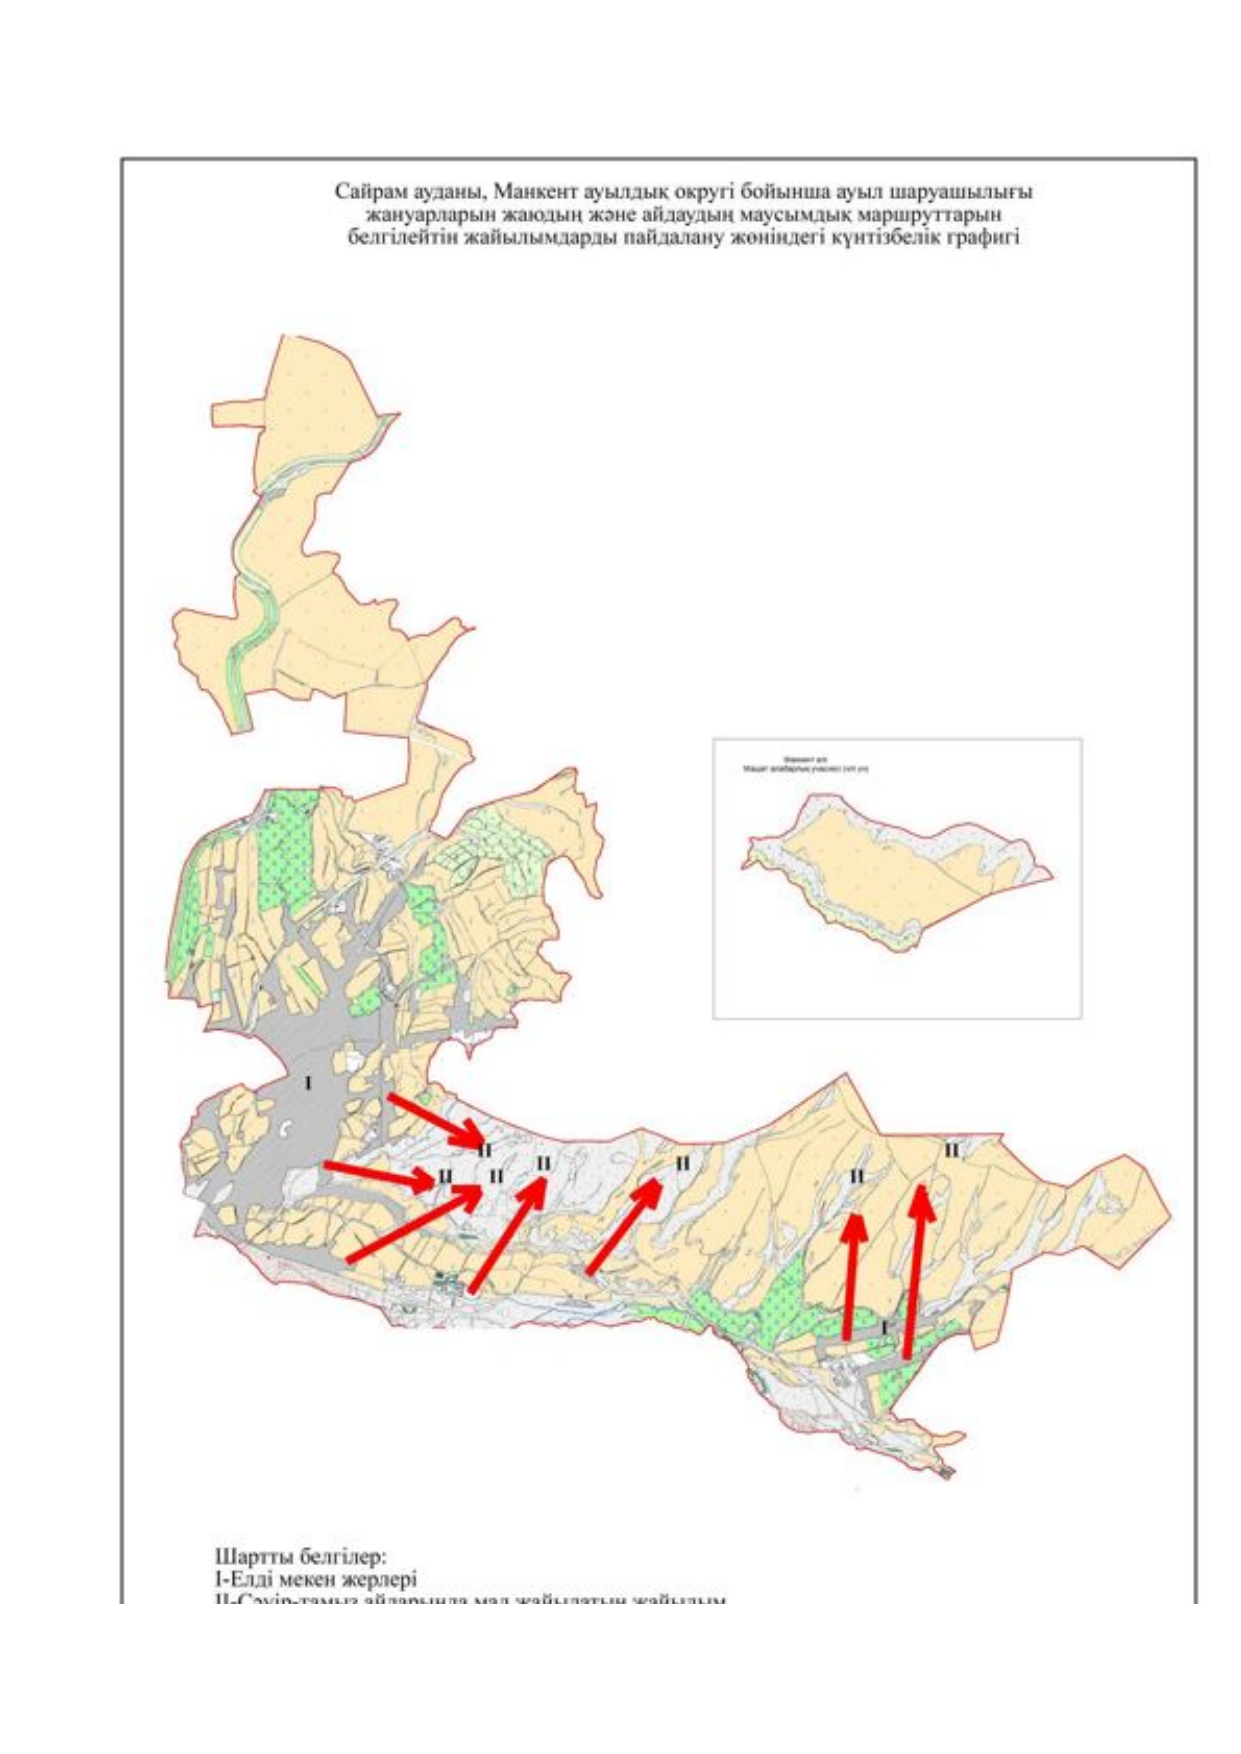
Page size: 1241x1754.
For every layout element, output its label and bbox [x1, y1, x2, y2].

picture [112, 150, 1211, 1604]
